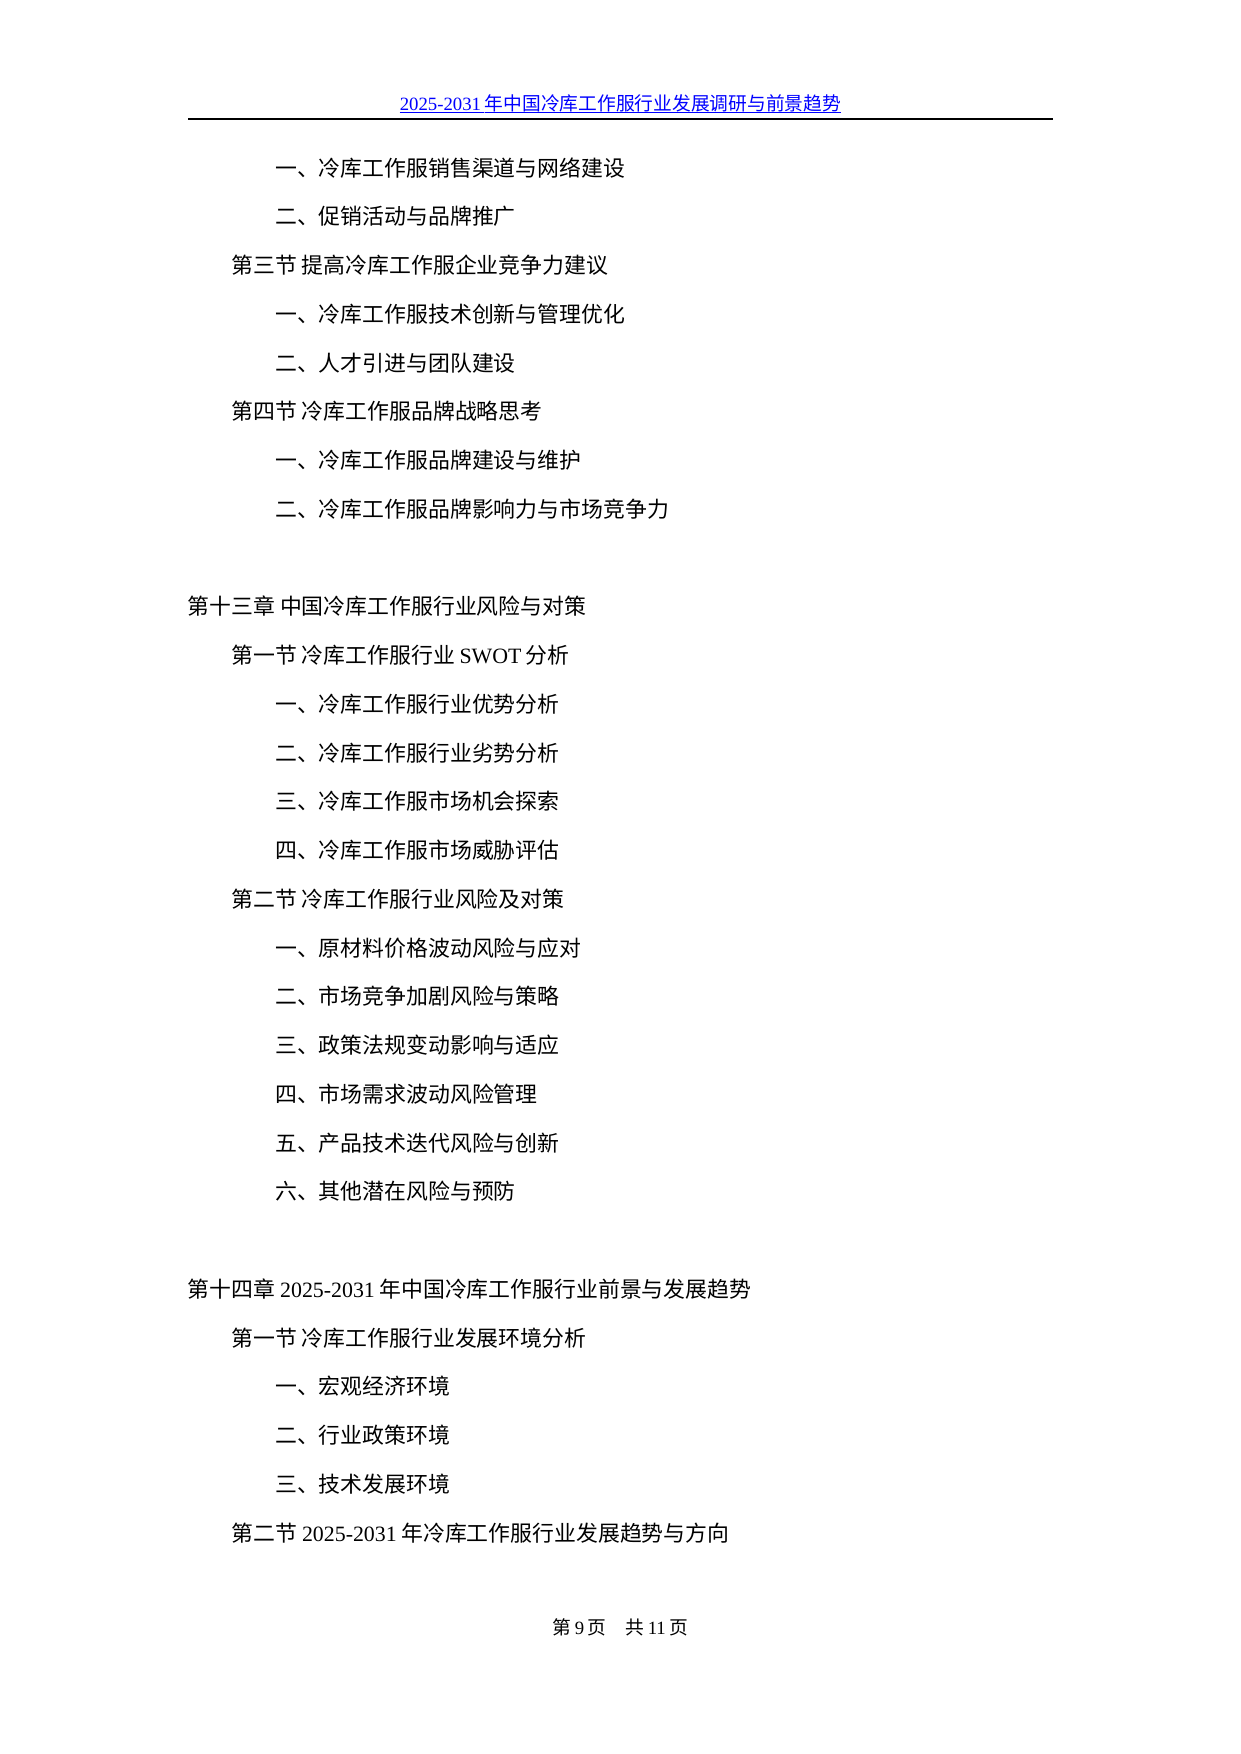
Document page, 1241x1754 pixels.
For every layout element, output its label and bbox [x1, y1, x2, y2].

text [187, 150, 1053, 1548]
